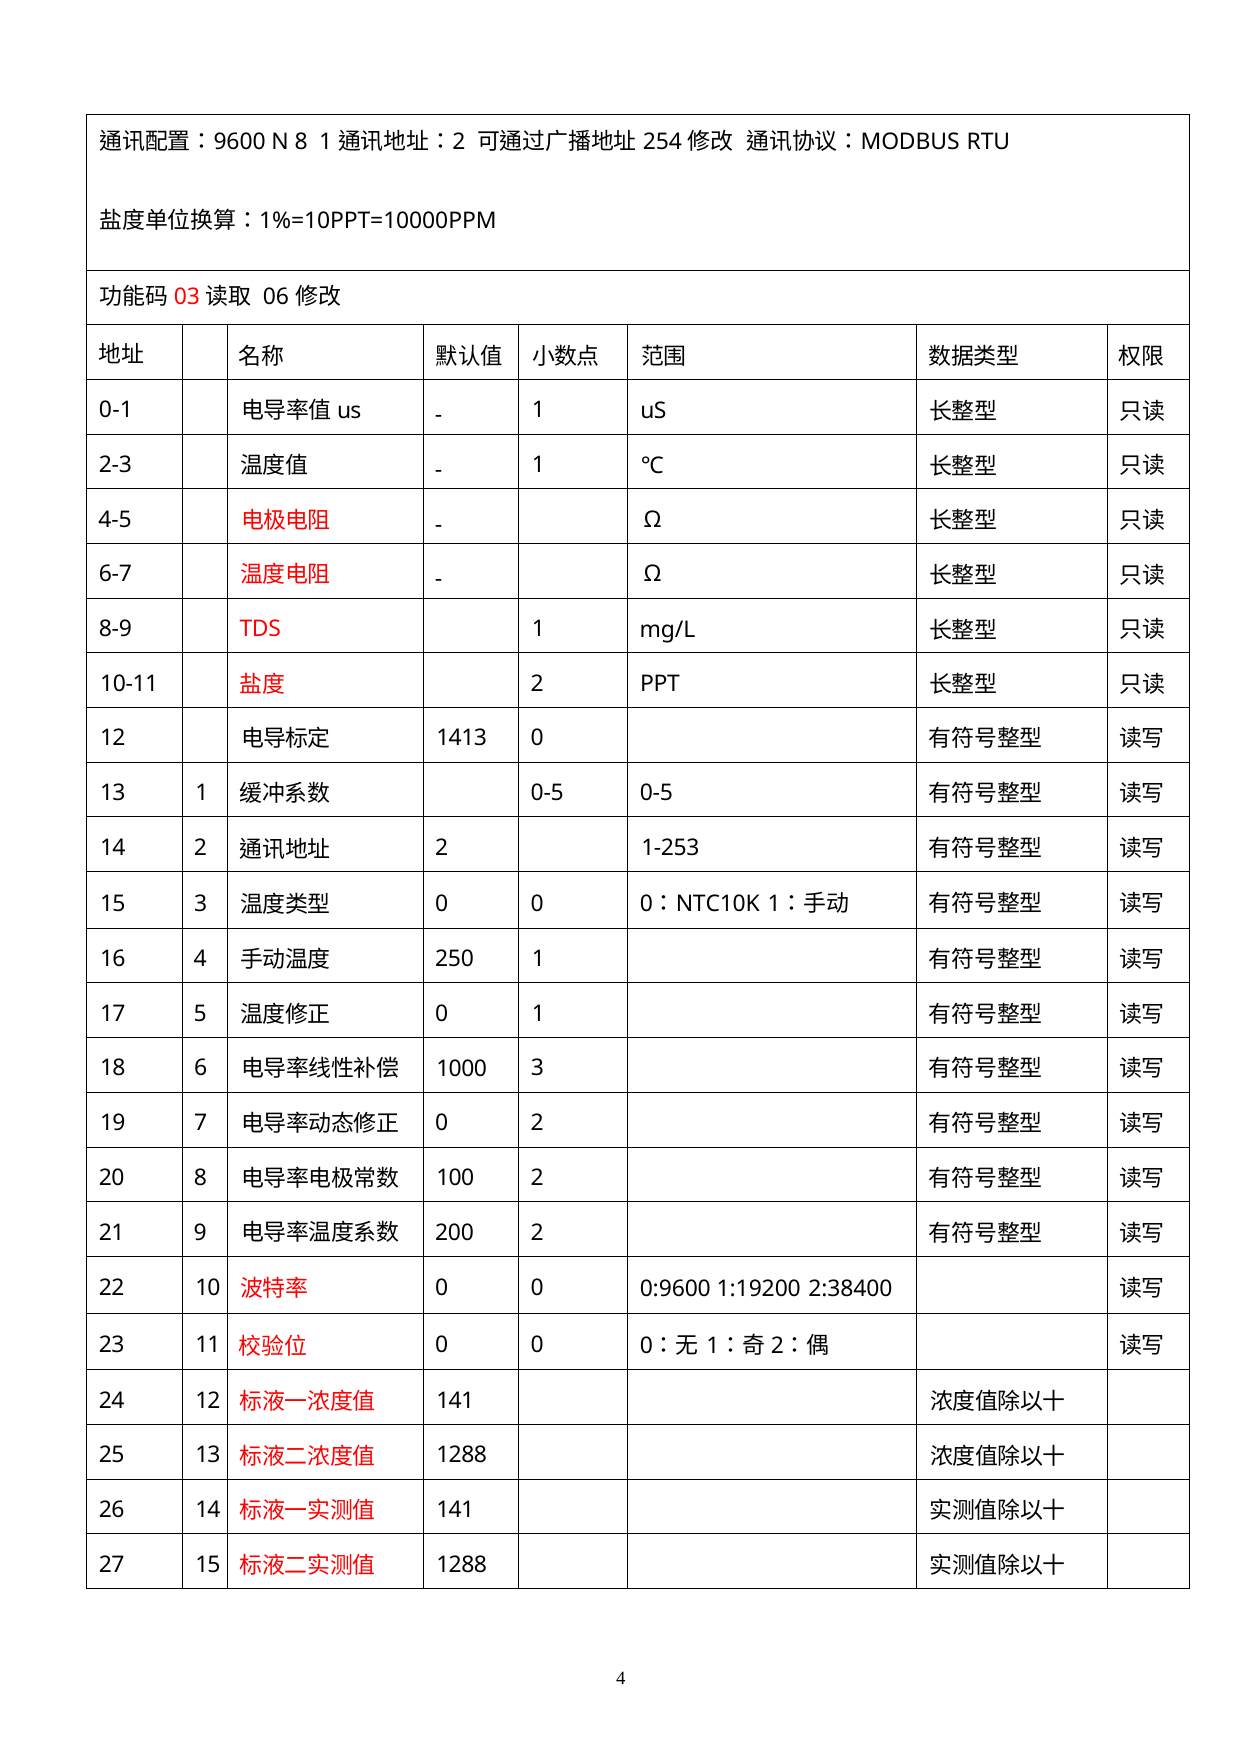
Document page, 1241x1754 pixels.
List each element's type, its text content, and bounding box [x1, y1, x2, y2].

table_cell 25 [87, 1425, 182, 1478]
table_cell [1108, 1480, 1189, 1533]
table_cell 1 [519, 599, 627, 652]
table_cell 电导率线性补偿 [228, 1038, 423, 1092]
table_cell 27 [87, 1534, 182, 1588]
table_cell [519, 544, 627, 597]
table_cell 标液一实测值 [228, 1480, 423, 1533]
table_cell 有符号整型 [917, 929, 1107, 982]
table_cell 电导标定 [228, 708, 423, 762]
table_cell [519, 489, 627, 543]
table_cell 实测值除以十 [917, 1534, 1107, 1588]
table_cell 10-11 [87, 653, 182, 707]
table_cell 默认值 [424, 325, 518, 379]
table_cell 1000 [424, 1038, 518, 1092]
table_cell 0:9600 1:19200 2:38400 [628, 1257, 916, 1312]
table_cell 6 [183, 1038, 227, 1092]
table_cell 10 [183, 1257, 227, 1312]
table_cell [1108, 1370, 1189, 1424]
table_cell [917, 1257, 1107, 1312]
table_cell 0-5 [628, 763, 916, 816]
table_cell 200 [424, 1202, 518, 1256]
table_cell 只读 [1108, 489, 1189, 543]
table_cell [183, 325, 227, 379]
table_cell 有符号整型 [917, 763, 1107, 816]
table_cell 浓度值除以十 [917, 1370, 1107, 1424]
table_cell 0 [424, 1093, 518, 1146]
table_cell 标液二实测值 [228, 1534, 423, 1588]
table_cell 读写 [1108, 929, 1189, 982]
table_cell 电导率值 us [228, 380, 423, 433]
table_cell 长整型 [917, 380, 1107, 433]
table_cell 13 [183, 1425, 227, 1478]
table_cell uS [628, 380, 916, 433]
table_cell 17 [87, 983, 182, 1037]
table_cell 有符号整型 [917, 708, 1107, 762]
table_cell [628, 1425, 916, 1478]
table_cell [519, 1425, 627, 1478]
table_cell 只读 [1108, 599, 1189, 652]
table_cell PPT [628, 653, 916, 707]
table_cell 有符号整型 [917, 817, 1107, 871]
table_cell [519, 1370, 627, 1424]
table_cell 23 [87, 1314, 182, 1369]
table_cell 141 [424, 1370, 518, 1424]
table_cell 1-253 [628, 817, 916, 871]
table_cell 3 [183, 872, 227, 928]
table_cell 长整型 [917, 599, 1107, 652]
table_cell 19 [87, 1093, 182, 1146]
table_cell 1 [519, 435, 627, 488]
table_cell 缓冲系数 [228, 763, 423, 816]
table_cell 只读 [1108, 435, 1189, 488]
table_cell [628, 1202, 916, 1256]
table_cell [424, 763, 518, 816]
table_cell 读写 [1108, 983, 1189, 1037]
table_cell 21 [87, 1202, 182, 1256]
table_cell 0：无 1：奇 2：偶 [628, 1314, 916, 1369]
table_cell 实测值除以十 [917, 1480, 1107, 1533]
table_cell 2 [424, 817, 518, 871]
table_cell 数据类型 [917, 325, 1107, 379]
table_cell 浓度值除以十 [917, 1425, 1107, 1478]
table_cell 读写 [1108, 1038, 1189, 1092]
table_cell 读写 [1108, 817, 1189, 871]
table_cell 温度修正 [228, 983, 423, 1037]
table_cell 2 [519, 1148, 627, 1201]
table_cell 长整型 [917, 544, 1107, 597]
table_cell 读写 [1108, 872, 1189, 928]
table_cell 读写 [1108, 1314, 1189, 1369]
table_cell 2 [519, 1093, 627, 1146]
table_cell 小数点 [519, 325, 627, 379]
table_cell [183, 380, 227, 433]
table_cell 20 [87, 1148, 182, 1201]
table_cell 有符号整型 [917, 1038, 1107, 1092]
table_cell 读写 [1108, 708, 1189, 762]
table_cell 4 [183, 929, 227, 982]
table_cell 温度值 [228, 435, 423, 488]
table_cell 功能码 03 读取 06 修改 [87, 271, 1189, 324]
table_cell 有符号整型 [917, 983, 1107, 1037]
table_cell 11 [183, 1314, 227, 1369]
table_cell mg/L [628, 599, 916, 652]
table_cell 电极电阻 [228, 489, 423, 543]
table_cell 24 [87, 1370, 182, 1424]
table_cell [628, 1370, 916, 1424]
table_cell [1108, 1534, 1189, 1588]
table_cell [183, 599, 227, 652]
table_cell - [424, 544, 518, 597]
table_cell [628, 1480, 916, 1533]
table_cell Ω [628, 489, 916, 543]
table_cell [628, 1148, 916, 1201]
table_cell [183, 708, 227, 762]
table_cell 1 [519, 983, 627, 1037]
table_cell 盐度 [228, 653, 423, 707]
table_cell ℃ [628, 435, 916, 488]
table_cell [628, 1093, 916, 1146]
table_cell 校验位 [228, 1314, 423, 1369]
table_cell 0 [519, 1314, 627, 1369]
table_cell 7 [183, 1093, 227, 1146]
table_cell 141 [424, 1480, 518, 1533]
table_cell 读写 [1108, 1257, 1189, 1312]
table_cell 26 [87, 1480, 182, 1533]
table_cell 长整型 [917, 435, 1107, 488]
table_cell 1288 [424, 1425, 518, 1478]
table_cell 1 [183, 763, 227, 816]
table_cell 2 [519, 653, 627, 707]
table_cell 温度电阻 [228, 544, 423, 597]
table_cell 1288 [424, 1534, 518, 1588]
table_cell 有符号整型 [917, 1202, 1107, 1256]
table_cell 只读 [1108, 544, 1189, 597]
table_cell 0-1 [87, 380, 182, 433]
table_cell [183, 435, 227, 488]
table_cell 0 [424, 1257, 518, 1312]
table_cell [183, 653, 227, 707]
table_cell 电导率电极常数 [228, 1148, 423, 1201]
table_cell 波特率 [228, 1257, 423, 1312]
table_cell 18 [87, 1038, 182, 1092]
table_cell 13 [87, 763, 182, 816]
table_cell [917, 1314, 1107, 1369]
table_cell [628, 1038, 916, 1092]
table_cell - [424, 435, 518, 488]
table_cell 0-5 [519, 763, 627, 816]
table_cell 250 [424, 929, 518, 982]
table_cell 读写 [1108, 763, 1189, 816]
table_cell 读写 [1108, 1148, 1189, 1201]
table_cell 长整型 [917, 489, 1107, 543]
table_cell 1413 [424, 708, 518, 762]
table_cell 2-3 [87, 435, 182, 488]
table_cell 3 [519, 1038, 627, 1092]
table_cell 温度类型 [228, 872, 423, 928]
table_cell 100 [424, 1148, 518, 1201]
table_cell Ω [628, 544, 916, 597]
table_cell 长整型 [917, 653, 1107, 707]
table_cell [183, 544, 227, 597]
table_cell 有符号整型 [917, 1148, 1107, 1201]
table_cell 标液二浓度值 [228, 1425, 423, 1478]
table_cell 范围 [628, 325, 916, 379]
table_cell [519, 1480, 627, 1533]
table_cell 6-7 [87, 544, 182, 597]
table_cell 1 [519, 929, 627, 982]
table_cell [628, 708, 916, 762]
table_cell 0 [424, 983, 518, 1037]
table_cell - [424, 380, 518, 433]
table_cell 2 [183, 817, 227, 871]
table_cell 名称 [228, 325, 423, 379]
table_cell [628, 983, 916, 1037]
table_cell [183, 489, 227, 543]
table_cell 读写 [1108, 1202, 1189, 1256]
table_cell 电导率动态修正 [228, 1093, 423, 1146]
table_cell [424, 599, 518, 652]
table_cell 有符号整型 [917, 872, 1107, 928]
table_cell 0：NTC10K 1：手动 [628, 872, 916, 928]
table_cell 0 [424, 1314, 518, 1369]
table_cell 16 [87, 929, 182, 982]
table_cell 电导率温度系数 [228, 1202, 423, 1256]
table_cell [628, 929, 916, 982]
table_cell 12 [87, 708, 182, 762]
table_cell 有符号整型 [917, 1093, 1107, 1146]
table_cell 22 [87, 1257, 182, 1312]
table_cell 0 [519, 872, 627, 928]
table_cell 14 [183, 1480, 227, 1533]
table_cell 读写 [1108, 1093, 1189, 1146]
table_cell 15 [87, 872, 182, 928]
table_cell 5 [183, 983, 227, 1037]
table_cell 0 [519, 1257, 627, 1312]
table_cell 标液一浓度值 [228, 1370, 423, 1424]
table_cell 1 [519, 380, 627, 433]
table_cell 通讯地址 [228, 817, 423, 871]
table_cell 地址 [87, 325, 182, 379]
table_cell 9 [183, 1202, 227, 1256]
table_cell [424, 653, 518, 707]
table_cell 14 [87, 817, 182, 871]
table_cell [519, 1534, 627, 1588]
table_cell 4-5 [87, 489, 182, 543]
table_cell 手动温度 [228, 929, 423, 982]
table_cell [519, 817, 627, 871]
table_cell [1108, 1425, 1189, 1478]
table_cell 2 [519, 1202, 627, 1256]
table_cell TDS [228, 599, 423, 652]
table_cell 只读 [1108, 653, 1189, 707]
table_cell [628, 1534, 916, 1588]
table_cell 只读 [1108, 380, 1189, 433]
table_cell 15 [183, 1534, 227, 1588]
table_cell 0 [424, 872, 518, 928]
table_cell 0 [519, 708, 627, 762]
table_cell 8-9 [87, 599, 182, 652]
table_cell 权限 [1108, 325, 1189, 379]
table_header 通讯配置：9600 N 8 1 通讯地址：2 可通过广播地址 254 修改 通讯协议：MODBUS RTU 盐度单位换算：1%=10PPT=10000PPM [87, 115, 1189, 269]
table_cell 12 [183, 1370, 227, 1424]
table_cell - [424, 489, 518, 543]
table_cell 8 [183, 1148, 227, 1201]
